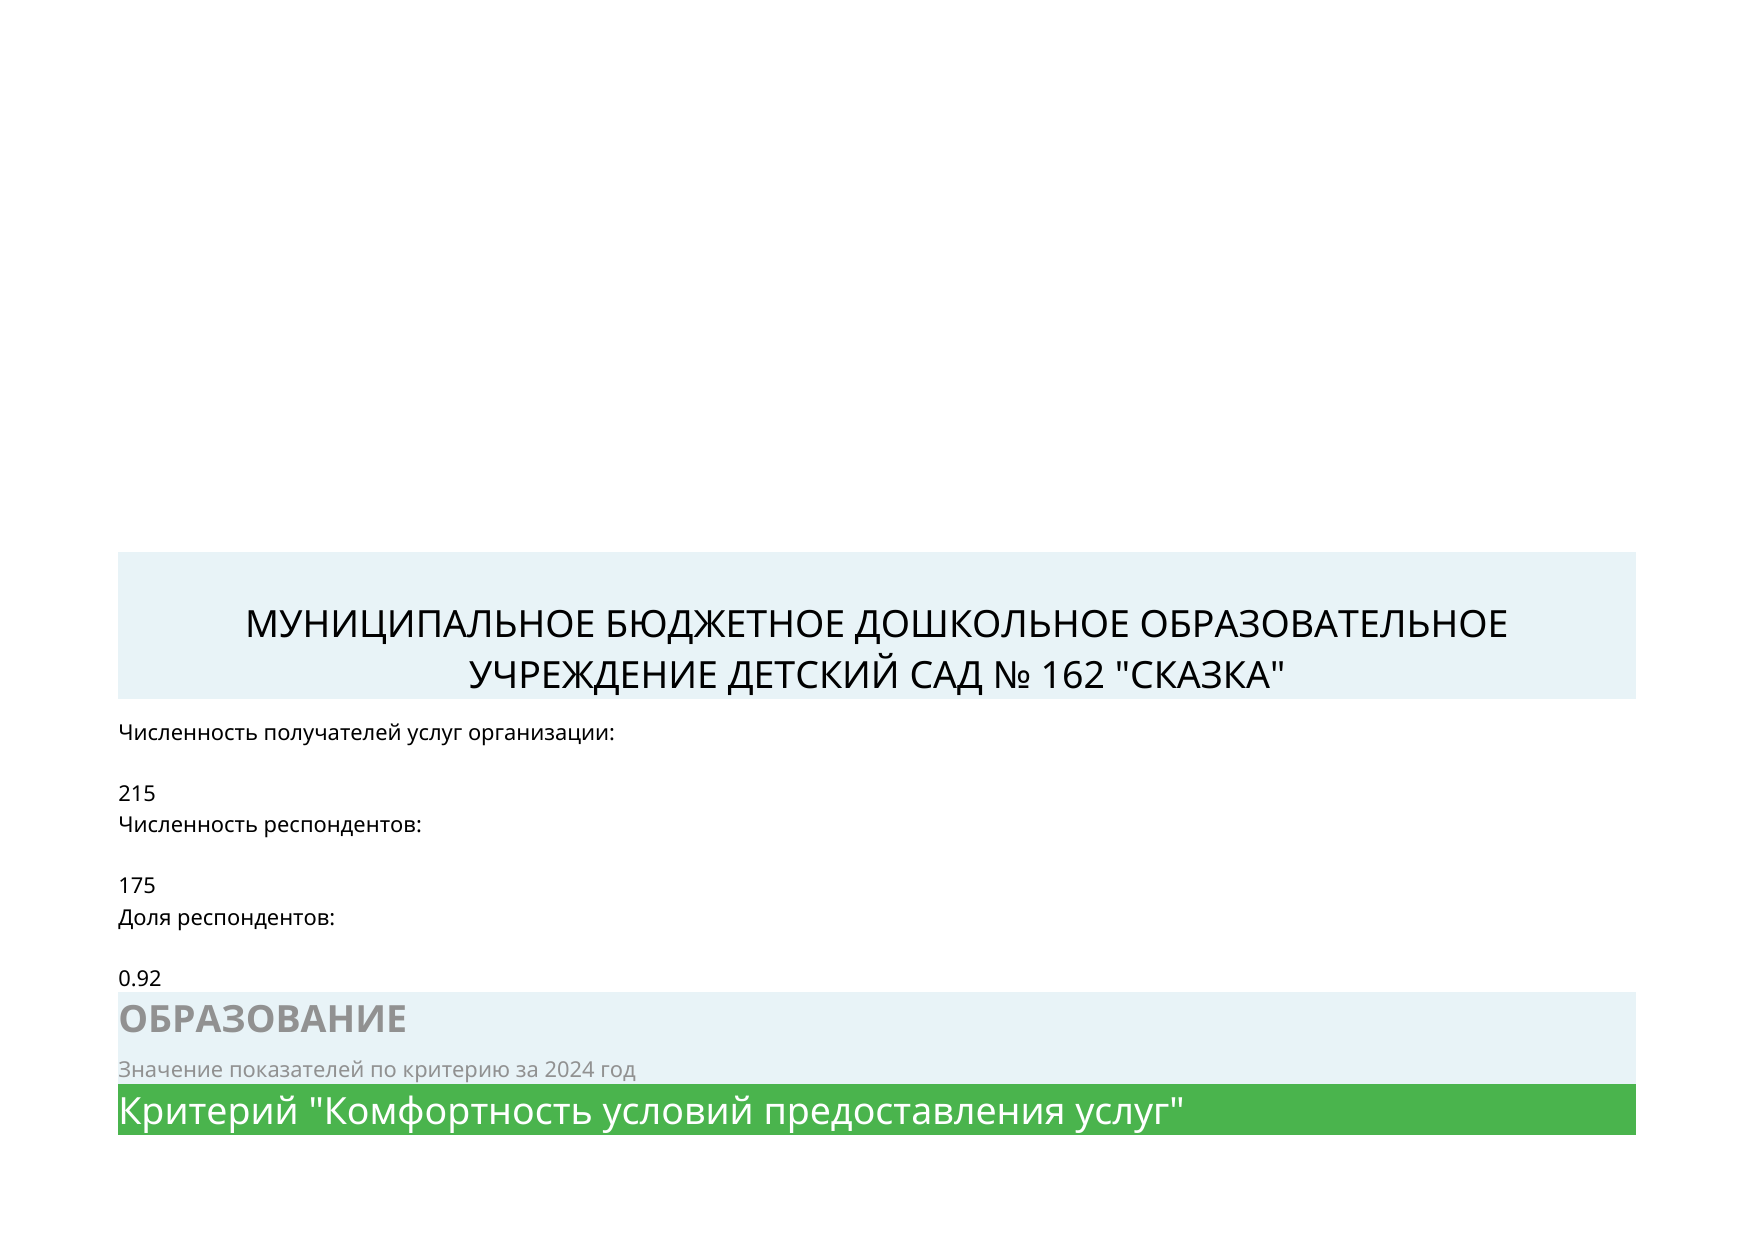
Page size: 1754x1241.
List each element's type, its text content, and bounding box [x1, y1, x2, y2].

text 215 [118, 777, 1636, 808]
text ОБРАЗОВАНИЕ [118, 992, 1636, 1043]
text Численность респондентов: [118, 808, 1636, 839]
text Численность получателей услуг организации: [118, 716, 1636, 747]
text Значение показателей по критерию за 2024 год [118, 1043, 1636, 1084]
text Критерий "Комфортность условий предоставления услуг" [118, 1084, 1636, 1135]
text МУНИЦИПАЛЬНОЕ БЮДЖЕТНОЕ ДОШКОЛЬНОЕ ОБРАЗОВАТЕЛЬНОЕ УЧРЕЖДЕНИЕ ДЕТСКИЙ САД № 162 "СКАЗКА" [118, 597, 1636, 699]
text Доля респондентов: [118, 900, 1636, 931]
text 175 [118, 869, 1636, 900]
text 0.92 [118, 961, 1636, 992]
